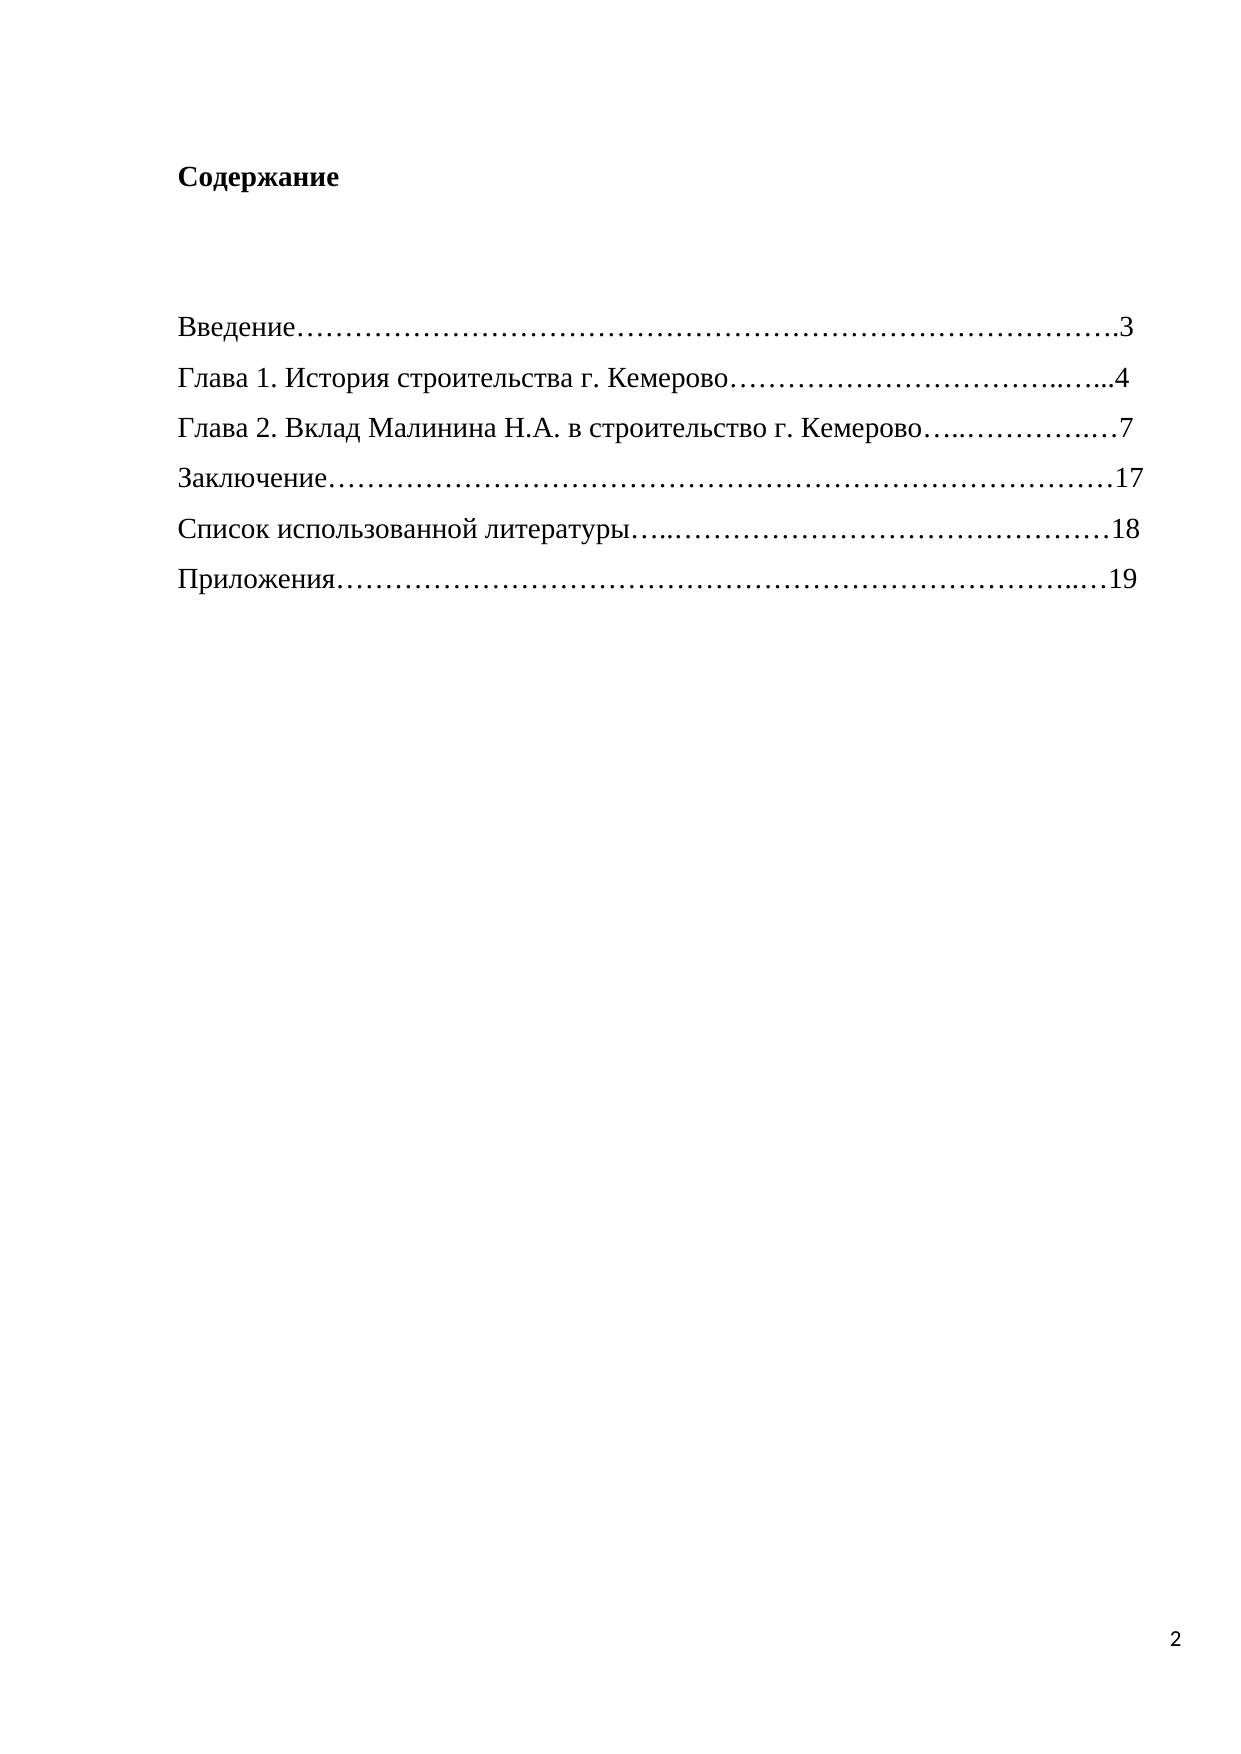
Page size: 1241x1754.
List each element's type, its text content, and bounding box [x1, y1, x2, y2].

text Список использованной литературы…..………………………………………18 [177, 511, 1181, 544]
text Глава 1. История строительства г. Кемерово……………………………..…...4 [177, 360, 1181, 393]
text Заключение………………………………………………………………………17 [177, 461, 1181, 494]
text Глава 2. Вклад Малинина Н.А. в строительство г. Кемерово…..………….…7 [177, 410, 1181, 444]
text Содержание [177, 159, 1181, 192]
text Введение………………………………………………………………………….3 [177, 309, 1181, 343]
text Приложения…………………………………………………………………..…19 [177, 561, 1181, 595]
